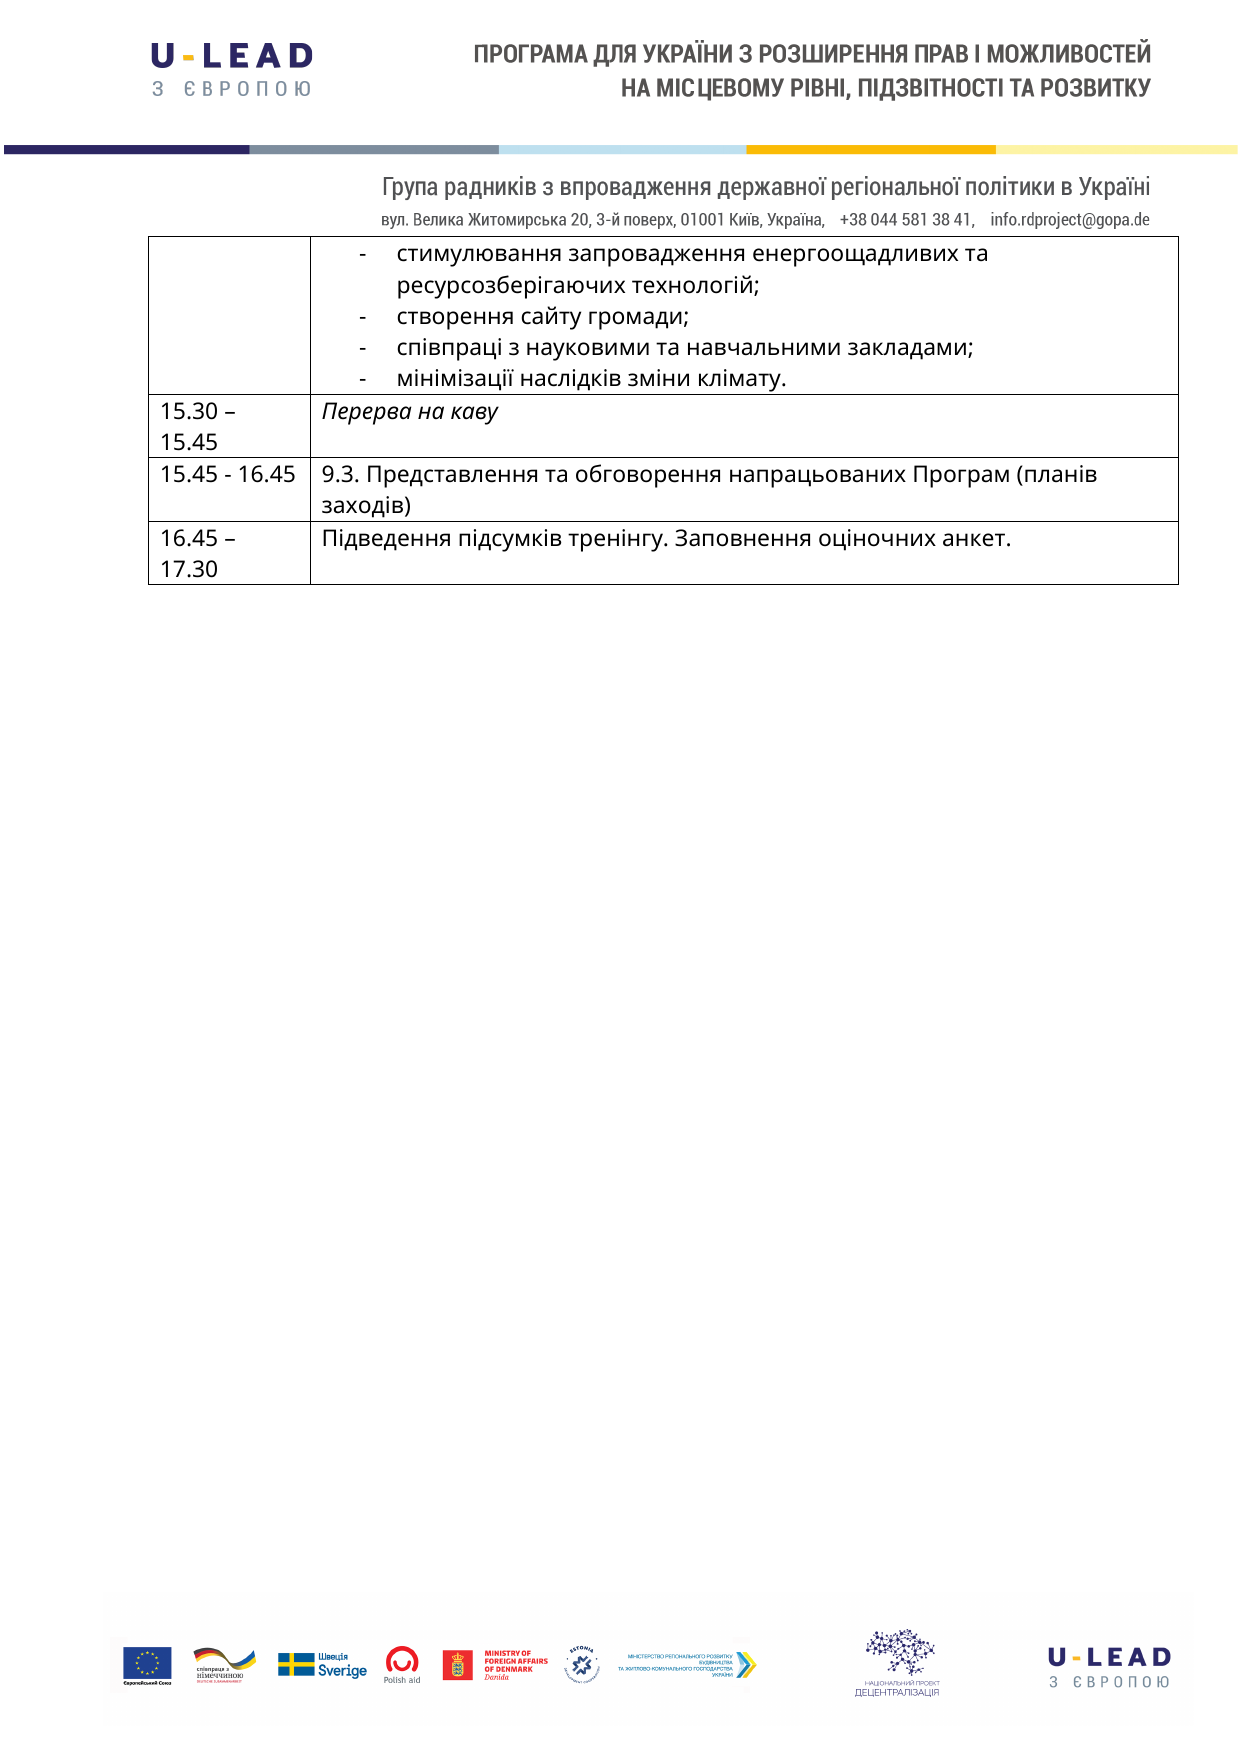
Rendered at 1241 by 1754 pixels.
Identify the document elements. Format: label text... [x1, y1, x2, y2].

picture [103, 1592, 1194, 1726]
picture [4, 0, 1238, 248]
table_cell Перерва на каву [311, 395, 1178, 457]
table_cell 16.45 – 17.30 [149, 522, 310, 584]
table_cell 15.45 - 16.45 [149, 458, 310, 521]
table_cell 9.3. Представлення та обговорення напрацьованих Програм (планів заходів) [311, 458, 1178, 521]
table_cell 15.30 – 15.45 [149, 395, 310, 457]
table_cell Підведення підсумків тренінгу. Заповнення оціночних анкет. [311, 522, 1178, 584]
table_cell [149, 237, 310, 393]
